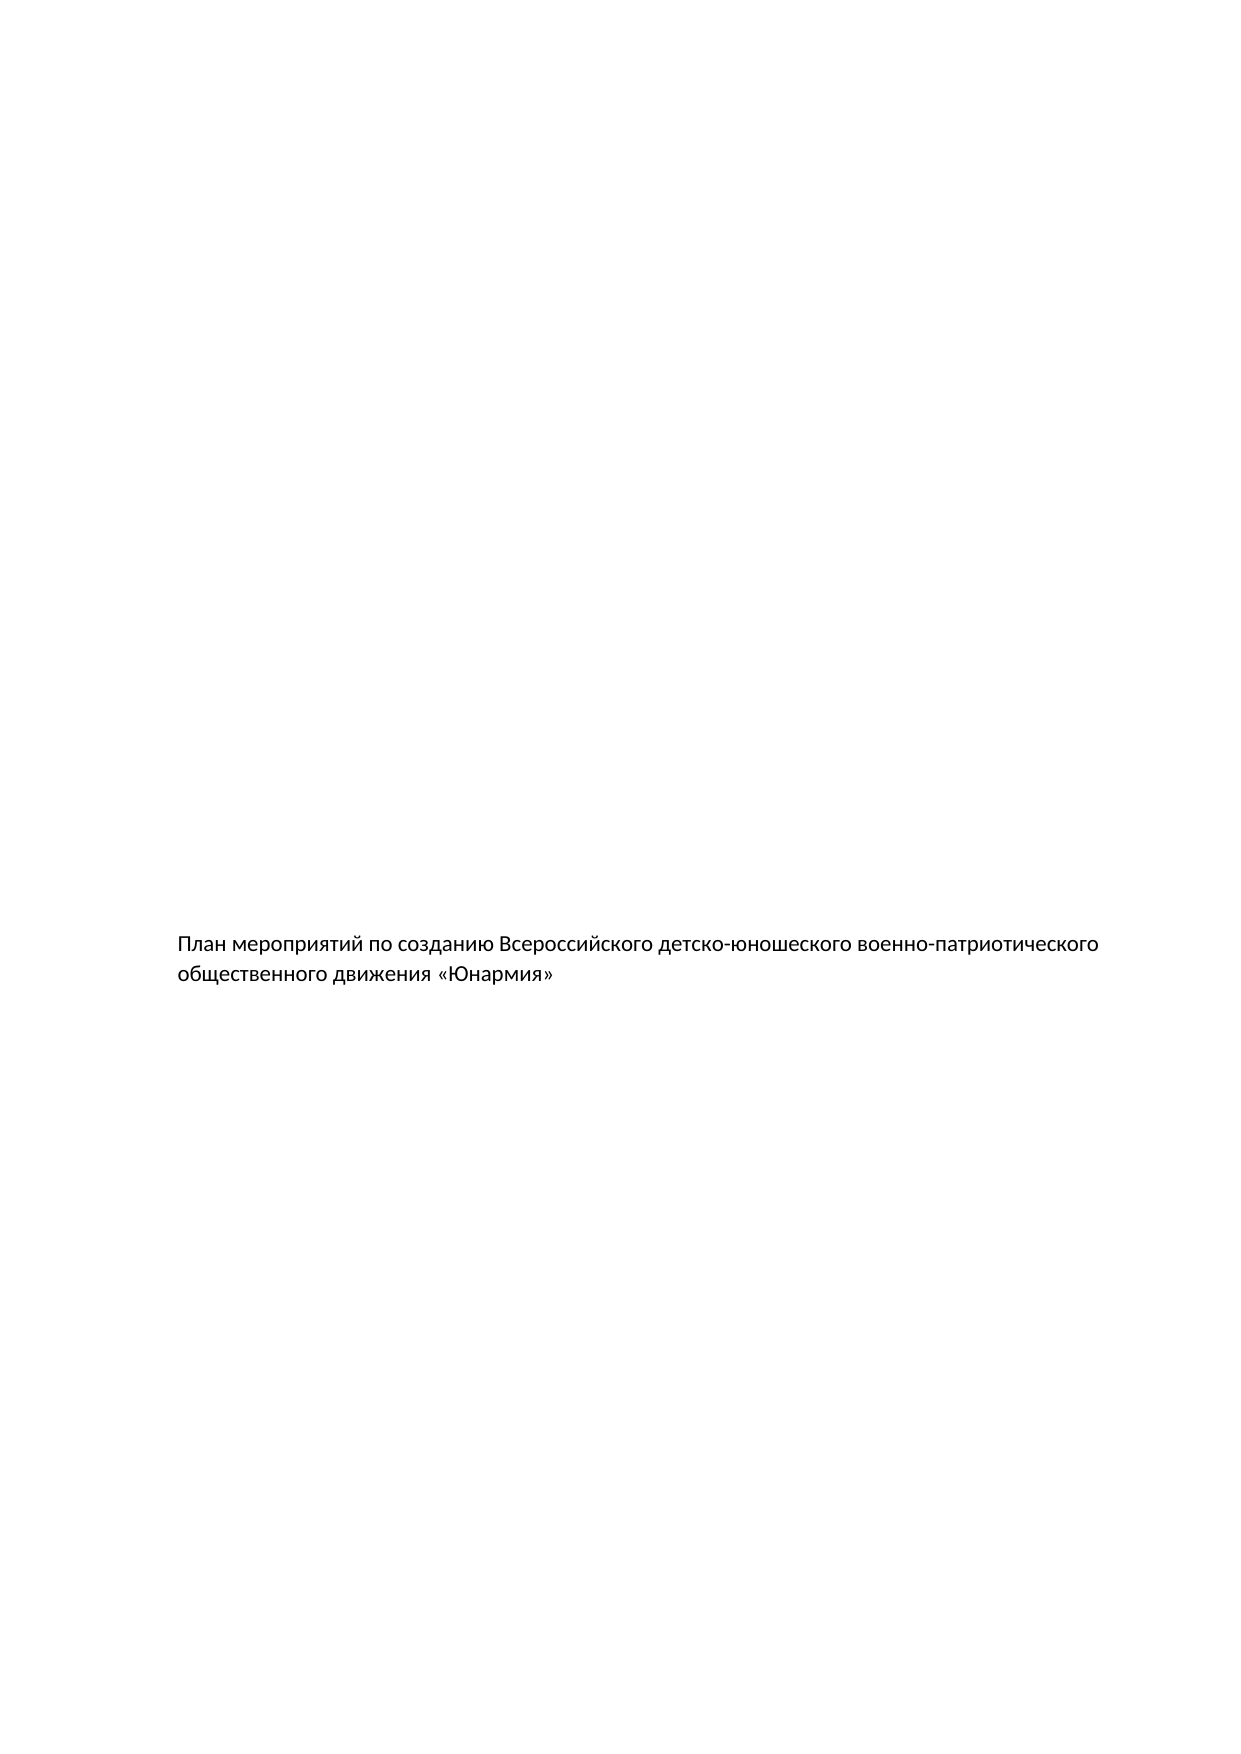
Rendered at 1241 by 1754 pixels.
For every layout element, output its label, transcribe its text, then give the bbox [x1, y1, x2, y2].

text План мероприятий по созданию Всероссийского детско-юношеского военно-патриотического общественного движения «Юнармия» [177, 929, 1152, 987]
